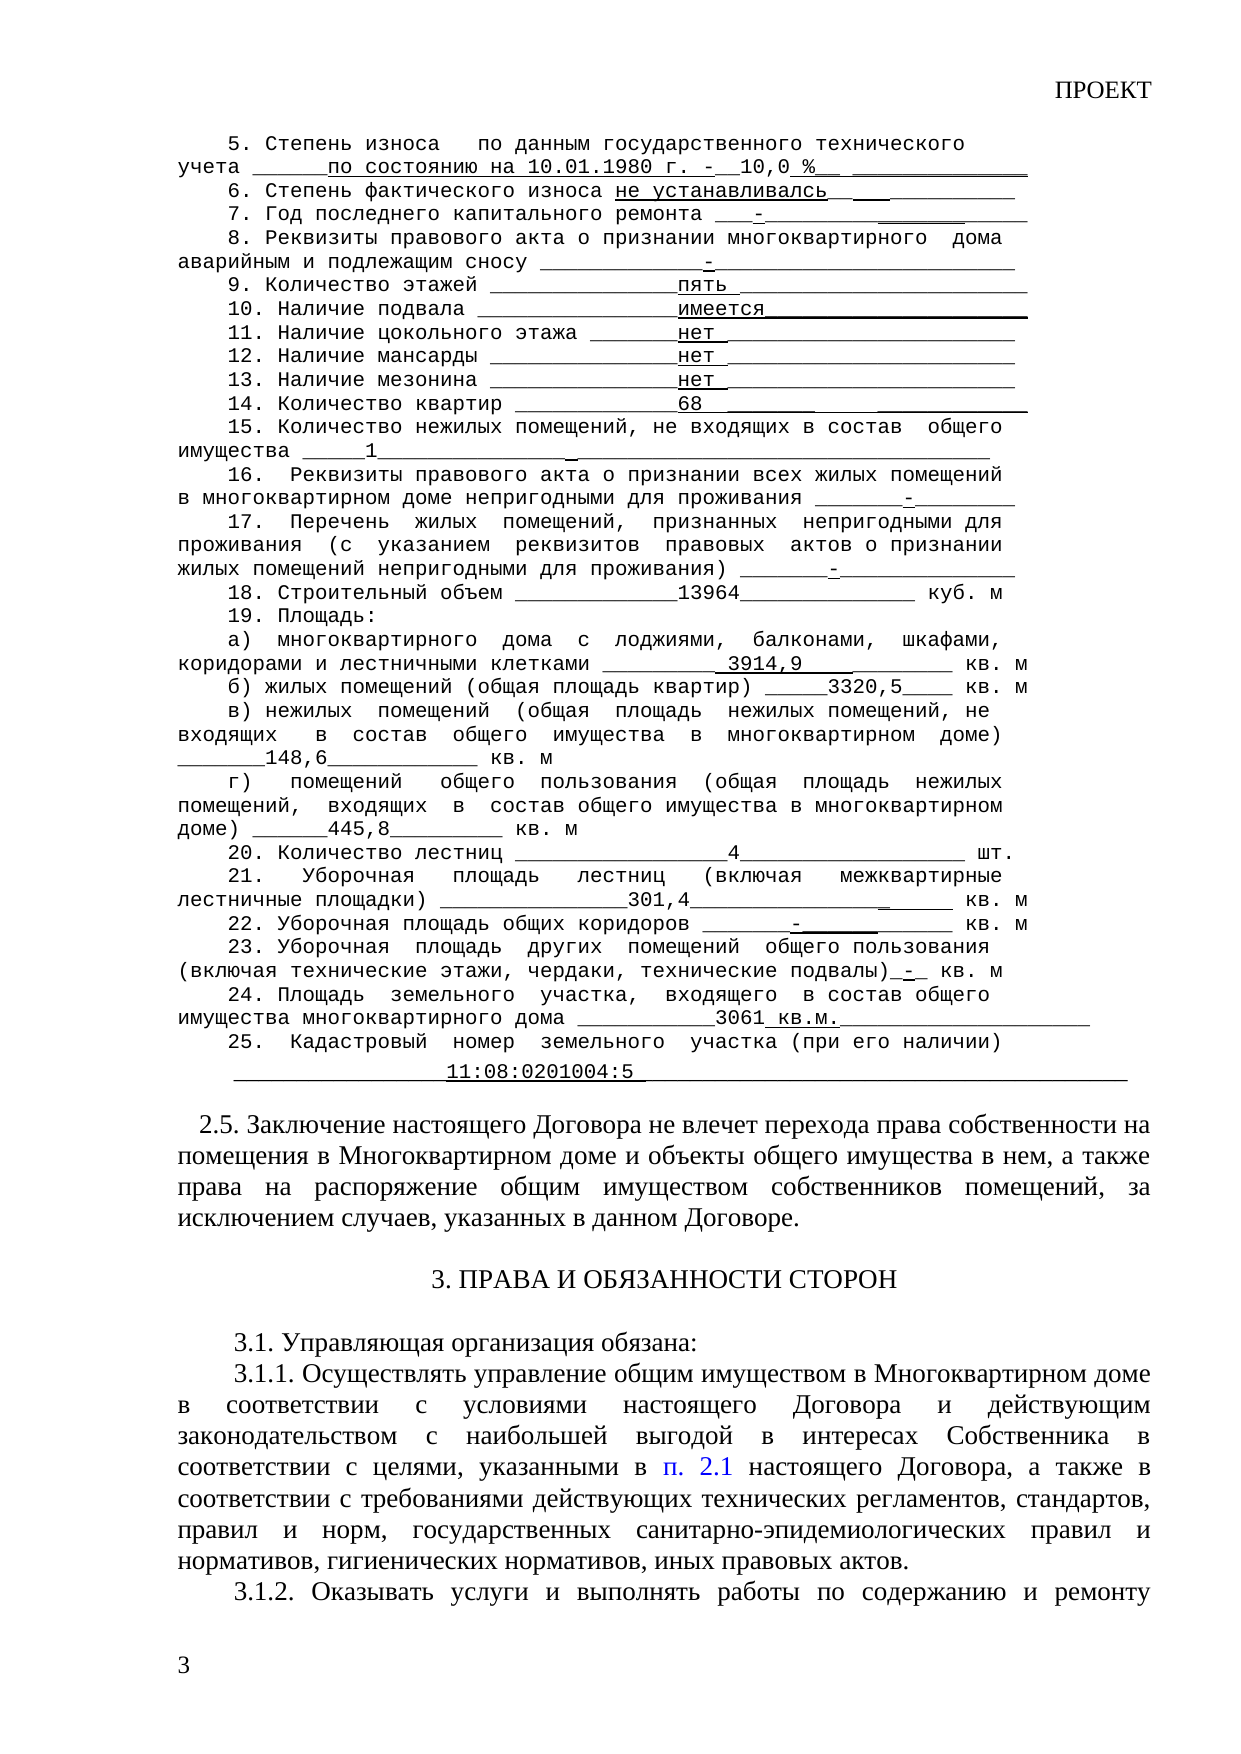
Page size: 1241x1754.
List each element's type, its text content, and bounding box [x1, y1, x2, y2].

text лестничные площадки) _______________301,4________________ кв. м [177, 889, 1152, 913]
text имущества _____1_______________ _________________________________ [177, 440, 1152, 463]
text 9. Количество этажей _______________пять _______________________ [177, 274, 1152, 298]
text 6. Степень фактического износа не устанавливалсь__ __________ [177, 180, 1152, 203]
text жилых помещений непригодными для проживания) _______-______________ [177, 558, 1152, 582]
text 22. Уборочная площадь общих коридоров _______-____________ кв. м [177, 913, 1152, 936]
text 3.1.1. Осуществлять управление общим имуществом в Многоквартирном доме в соответствии с условиями настоящего Договора и действующим законодательством с наибольшей выгодой в интересах Собственника в соответствии с целями, указанными в п. 2.1 настоящего Договора, а также в соответствии с требованиями действующих технических регламентов, стандартов, правил и норм, государственных санитарно-эпидемиологических правил и нормативов, гигиенических нормативов, иных правовых актов. [177, 1357, 1152, 1575]
text 13. Наличие мезонина _______________нет _______________________ [177, 369, 1152, 393]
text входящих в состав общего имущества в многоквартирном доме) [177, 724, 1152, 747]
text 3.1. Управляющая организация обязана: [177, 1326, 1152, 1357]
text коридорами и лестничными клетками _________ 3914,9 ________ кв. м [177, 653, 1152, 676]
text б) жилых помещений (общая площадь квартир) _____3320,5____ кв. м [177, 676, 1152, 700]
text 8. Реквизиты правового акта о признании многоквартирного дома [177, 227, 1152, 251]
text _______148,6____________ кв. м [177, 747, 1152, 771]
text 15. Количество нежилых помещений, не входящих в состав общего [177, 416, 1152, 440]
text 18. Строительный объем _____________13964______________ куб. м [177, 582, 1152, 605]
text г) помещений общего пользования (общая площадь нежилых [177, 771, 1152, 794]
text 20. Количество лестниц _________________4__________________ шт. [177, 842, 1152, 866]
text а) многоквартирного дома с лоджиями, балконами, шкафами, [177, 629, 1152, 653]
text помещений, входящих в состав общего имущества в многоквартирном [177, 794, 1152, 818]
text имущества многоквартирного дома ___________3061 кв.м.____________________ [177, 1007, 1152, 1031]
text (включая технические этажи, чердаки, технические подвалы)_-_ кв. м [177, 960, 1152, 984]
text 3. ПРАВА И ОБЯЗАННОСТИ СТОРОН [177, 1264, 1152, 1295]
text 17. Перечень жилых помещений, признанных непригодными для [177, 511, 1152, 534]
text 24. Площадь земельного участка, входящего в состав общего [177, 984, 1152, 1007]
text 11. Наличие цокольного этажа _______нет _______________________ [177, 322, 1152, 345]
text 12. Наличие мансарды _______________нет _______________________ [177, 345, 1152, 369]
text 25. Кадастровый номер земельного участка (при его наличии) [177, 1031, 1152, 1055]
text 2.5. Заключение настоящего Договора не влечет перехода права собственности на помещения в Многоквартирном доме и объекты общего имущества в нем, а также права на распоряжение общим имуществом собственников помещений, за исключением случаев, указанных в данном Договоре. [177, 1108, 1152, 1232]
text аварийным и подлежащим сносу _____________-________________________ [177, 251, 1152, 274]
text доме) ______445,8_________ кв. м [177, 818, 1152, 842]
text 14. Количество квартир _____________68 _______ ____________ [177, 393, 1152, 416]
text учета ______по состоянию на 10.01.1980 г. -__10,0 %__ ______________ [177, 156, 1152, 180]
text в многоквартирном доме непригодными для проживания _______-________ [177, 487, 1152, 511]
text 23. Уборочная площадь других помещений общего пользования [177, 936, 1152, 960]
text 16. Реквизиты правового акта о признании всех жилых помещений [177, 463, 1152, 487]
text 21. Уборочная площадь лестниц (включая межквартирные [177, 866, 1152, 889]
text 19. Площадь: [177, 605, 1152, 629]
text _________________11:08:0201004:5 _______________________________________ [177, 1055, 1152, 1084]
text проживания (с указанием реквизитов правовых актов о признании [177, 534, 1152, 558]
text 10. Наличие подвала ________________имеется_____________________ [177, 298, 1152, 322]
text 5. Степень износа по данным государственного технического [177, 132, 1152, 156]
text 7. Год последнего капитального ремонта ___-_____________________ [177, 203, 1152, 227]
text в) нежилых помещений (общая площадь нежилых помещений, не [177, 700, 1152, 724]
